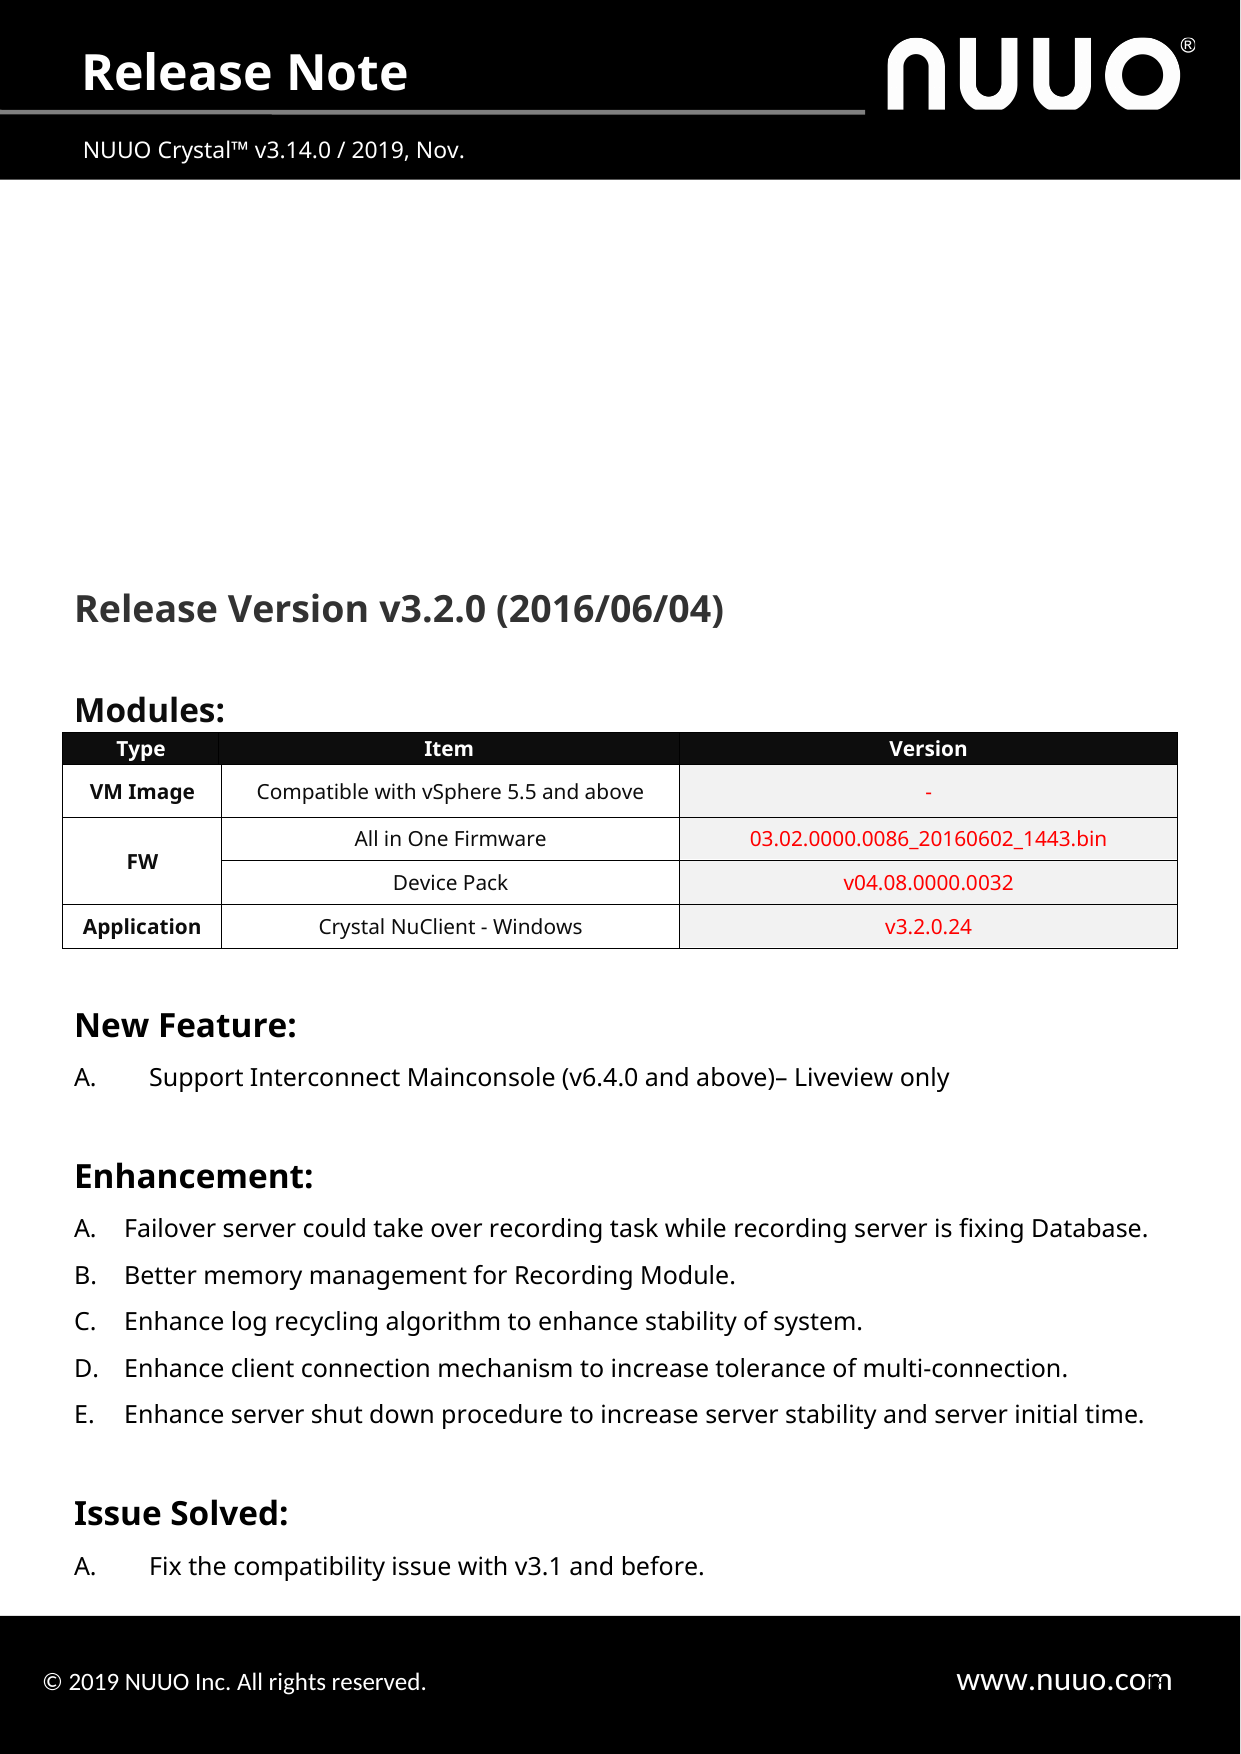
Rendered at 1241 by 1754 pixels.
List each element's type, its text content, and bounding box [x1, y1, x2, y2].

text Modules: [74, 687, 1166, 732]
list Failover server could take over recording task while recording server is fixing Database. [74, 1211, 1166, 1245]
text Release Version v3.2.0 (2016/06/04) [74, 582, 1166, 633]
text New Feature: [74, 1002, 1166, 1047]
picture [887, 37, 1196, 110]
table_cell Compatible with vSphere 5.5 and above [222, 765, 679, 817]
table_cell v04.08.0000.0032 [680, 861, 1177, 904]
table_cell Crystal NuClient - Windows [222, 905, 679, 947]
list Support Interconnect Mainconsole (v6.4.0 and above)– Liveview only [74, 1060, 1166, 1094]
table_cell All in One Firmware [222, 818, 679, 859]
table_cell 03.02.0000.0086_20160602_1443.bin [680, 818, 1177, 859]
table_cell VM Image [63, 765, 221, 817]
table_cell - [680, 765, 1177, 817]
list Better memory management for Recording Module. [74, 1257, 1166, 1291]
text Issue Solved: [74, 1490, 1166, 1536]
table_header Item [219, 733, 679, 764]
table_cell Application [63, 905, 221, 947]
table_header Type [63, 733, 218, 764]
list Enhance server shut down procedure to increase server stability and server initial time. [74, 1397, 1166, 1431]
text Enhancement: [74, 1153, 1166, 1198]
table_header Version [680, 733, 1177, 764]
list Enhance client connection mechanism to increase tolerance of multi-connection. [74, 1351, 1166, 1384]
table_cell v3.2.0.24 [680, 905, 1177, 947]
list Enhance log recycling algorithm to enhance stability of system. [74, 1304, 1166, 1338]
table_cell FW [63, 818, 221, 904]
list Fix the compatibility issue with v3.1 and before. [74, 1548, 1166, 1582]
table_cell Device Pack [222, 861, 679, 904]
